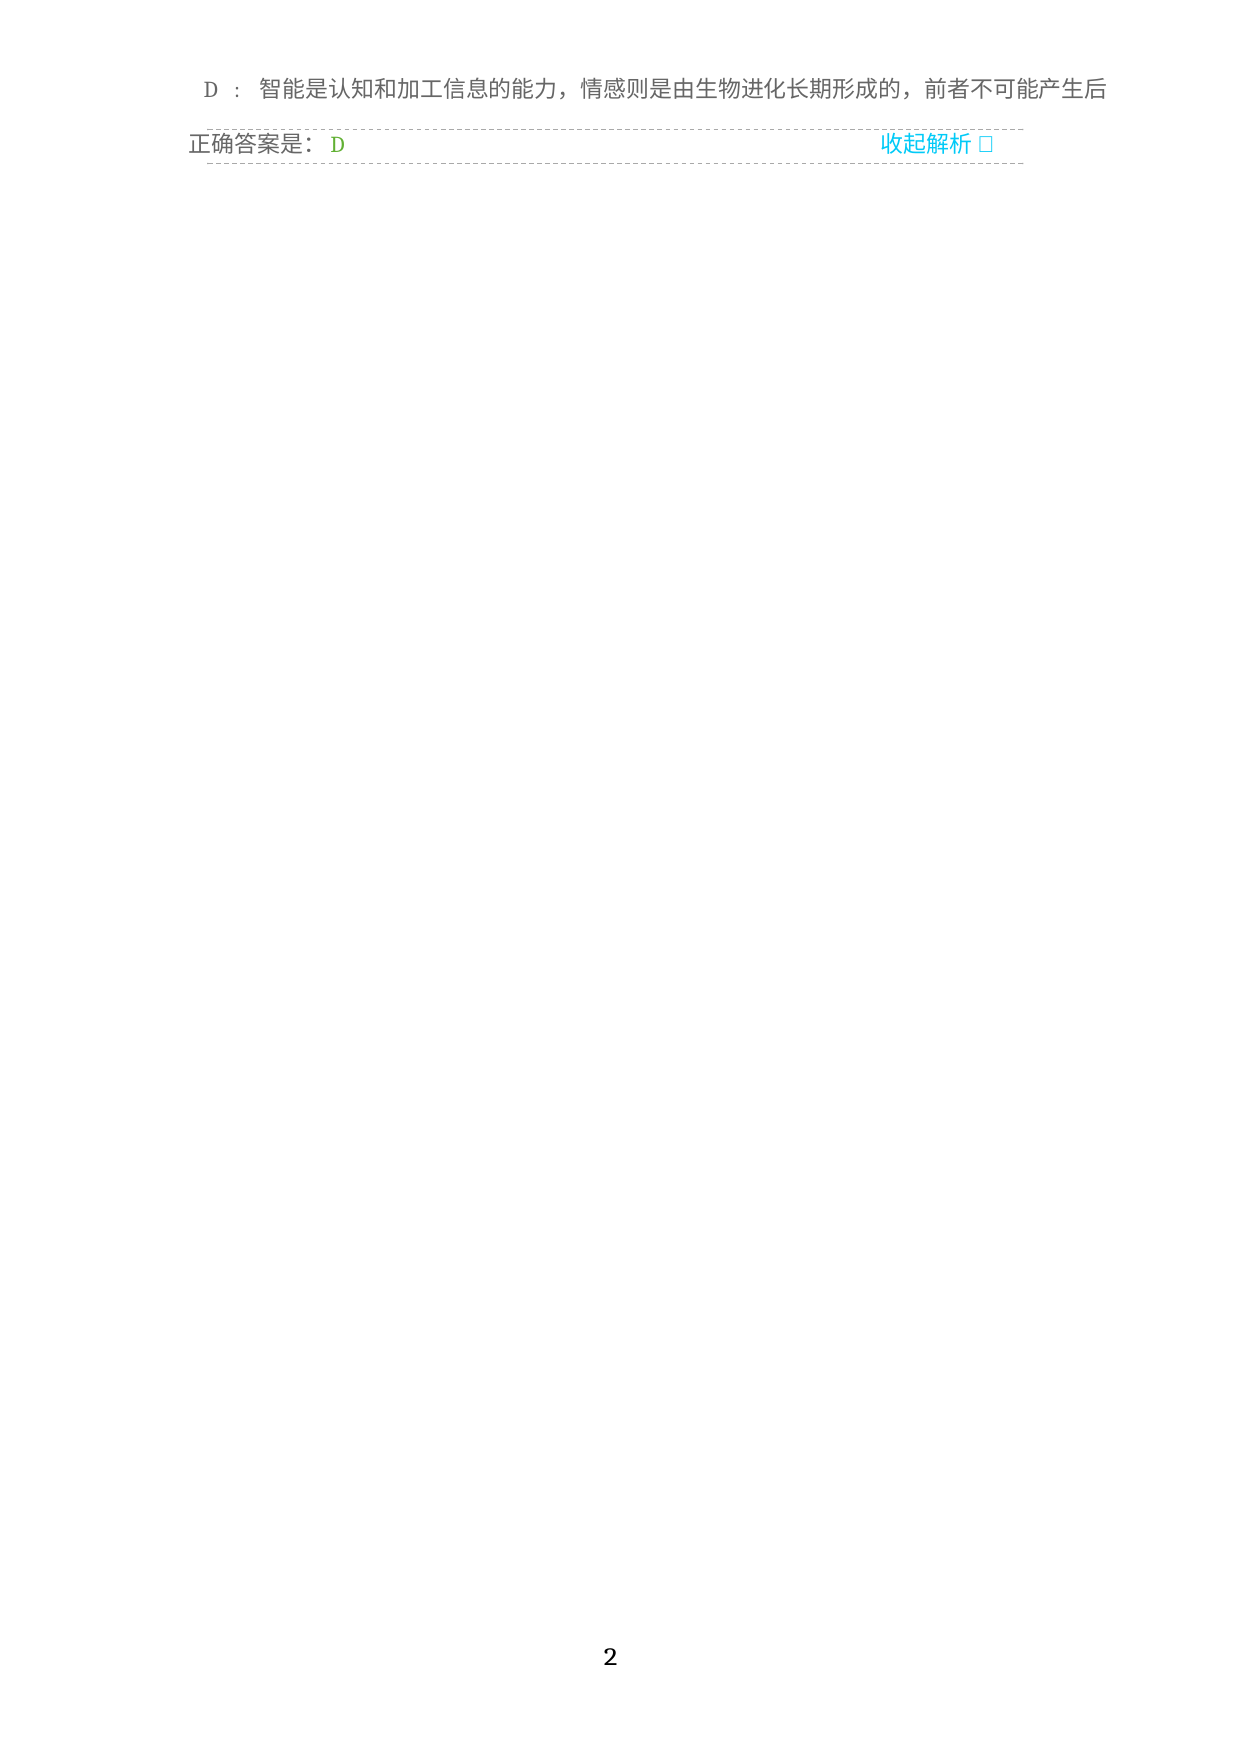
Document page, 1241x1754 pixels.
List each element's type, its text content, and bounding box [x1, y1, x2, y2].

text 收起解析  [880, 131, 1128, 158]
picture [979, 136, 992, 152]
text 正确答案是： D [188, 131, 359, 158]
text D : 智能是认知和加工信息的能力，情感则是由生物进化长期形成的，前者不可能产生后 [203, 71, 1128, 104]
